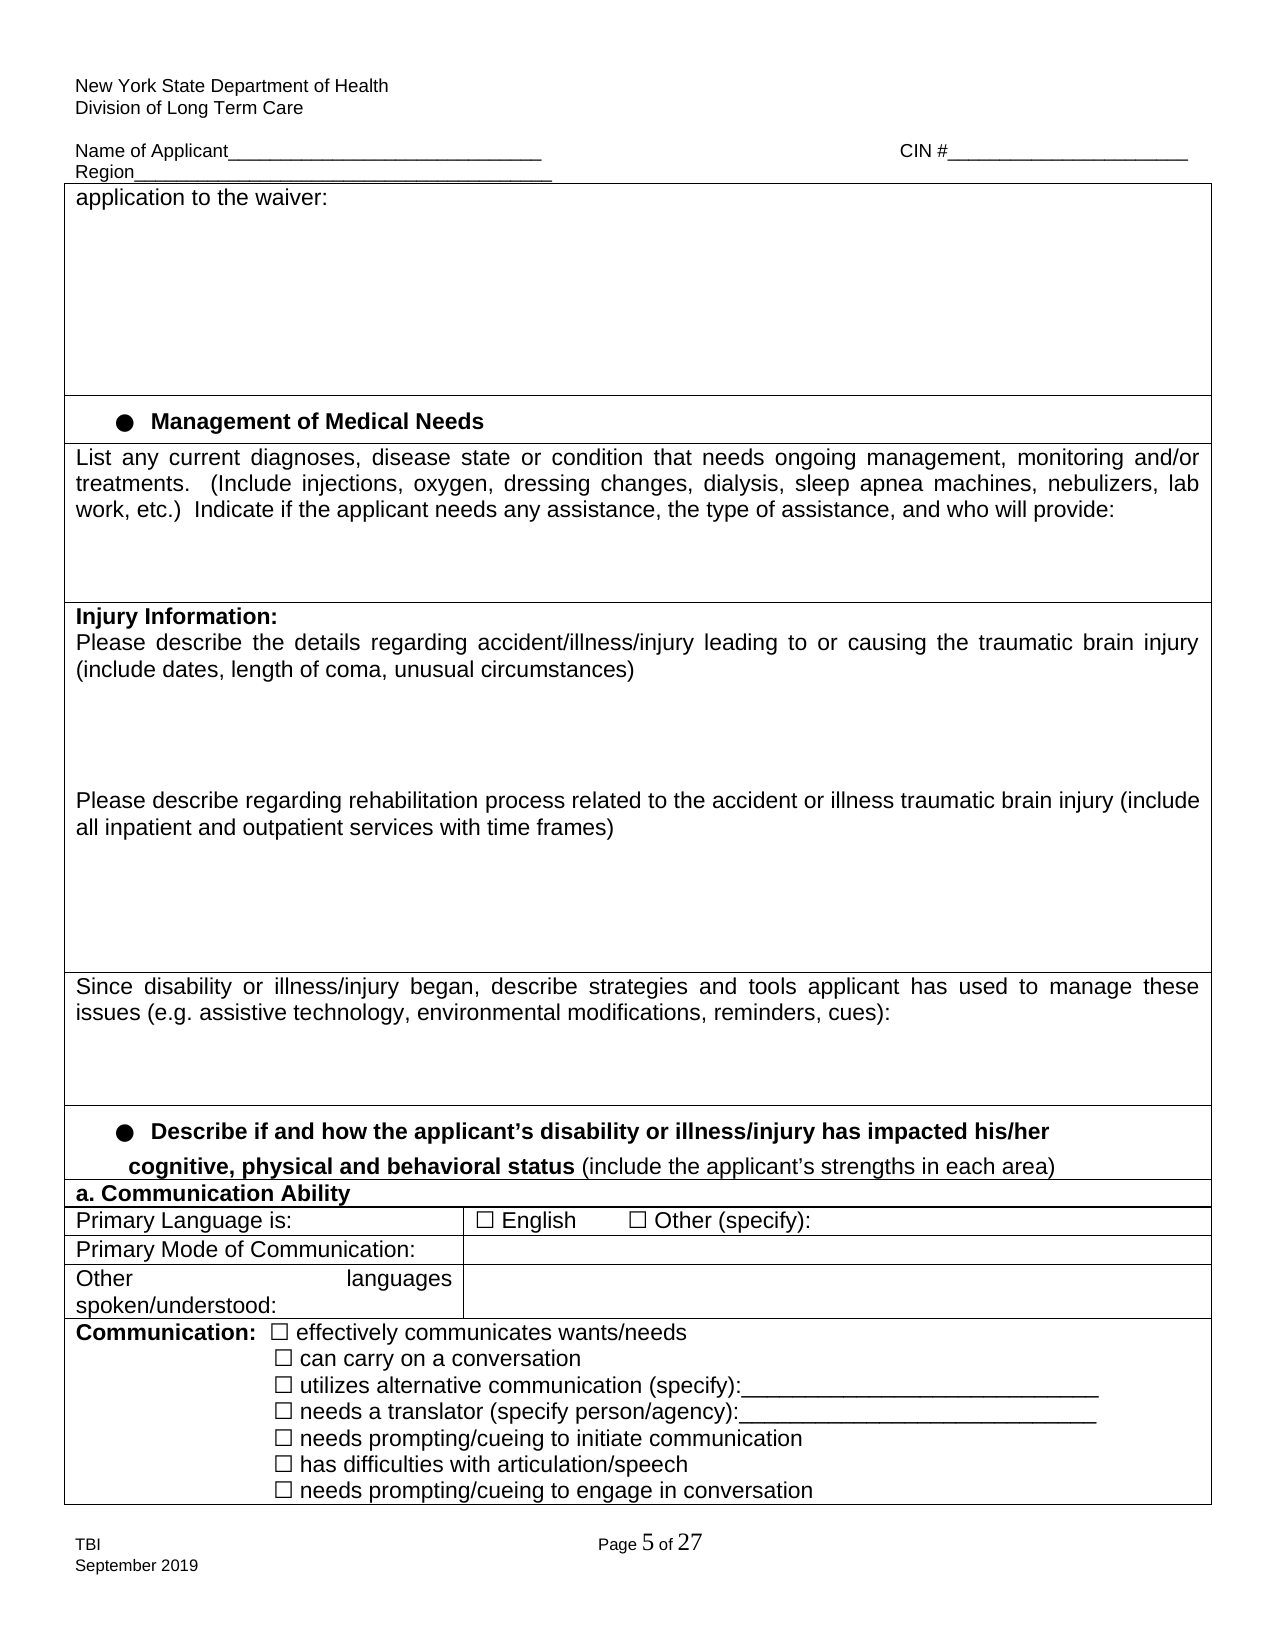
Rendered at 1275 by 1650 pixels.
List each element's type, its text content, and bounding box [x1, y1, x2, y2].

table_cell a. Communication Ability [65, 1180, 1211, 1206]
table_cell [65, 184, 1211, 395]
table_cell Other languages spoken/understood: [65, 1265, 463, 1318]
table_cell Management of Medical Needs [65, 396, 1211, 443]
table_cell List any current diagnoses, disease state or condition that needs ongoing management, monitoring and/or treatments. (Include injections, oxygen, dressing changes, dialysis, sleep apnea machines, nebulizers, lab work, etc.) Indicate if the applicant needs any assistance, the type of assistance, and who will provide: [65, 444, 1211, 602]
table_cell [464, 1265, 1211, 1318]
table_cell Describe if and how the applicant’s disability or illness/injury has impacted his/her cognitive, physical and behavioral status (include the applicant’s strengths in each area) [65, 1106, 1211, 1179]
table_cell Primary Mode of Communication: [65, 1236, 463, 1264]
table_cell [464, 1236, 1211, 1264]
table_cell Injury Information: Please describe the details regarding accident/illness/injury leading to or causing the traumatic brain injury (include dates, length of coma, unusual circumstances) Please describe regarding rehabilitation process related to the accident or illness traumatic brain injury (include all inpatient and outpatient services with time frames) [65, 603, 1211, 972]
table_cell Primary Language is: [65, 1208, 463, 1235]
table_cell ☐ English ☐ Other (specify): [464, 1208, 1211, 1235]
table_cell Communication: ☐ effectively communicates wants/needs ☐ can carry on a conversation ☐ utilizes alternative communication (specify):____________________________ ☐ needs a translator (specify person/agency):____________________________ ☐ needs prompting/cueing to initiate communication ☐ has difficulties with articulation/speech ☐ needs prompting/cueing to engage in conversation [65, 1319, 1211, 1503]
table_cell Since disability or illness/injury began, describe strategies and tools applicant has used to manage these issues (e.g. assistive technology, environmental modifications, reminders, cues): [65, 973, 1211, 1105]
